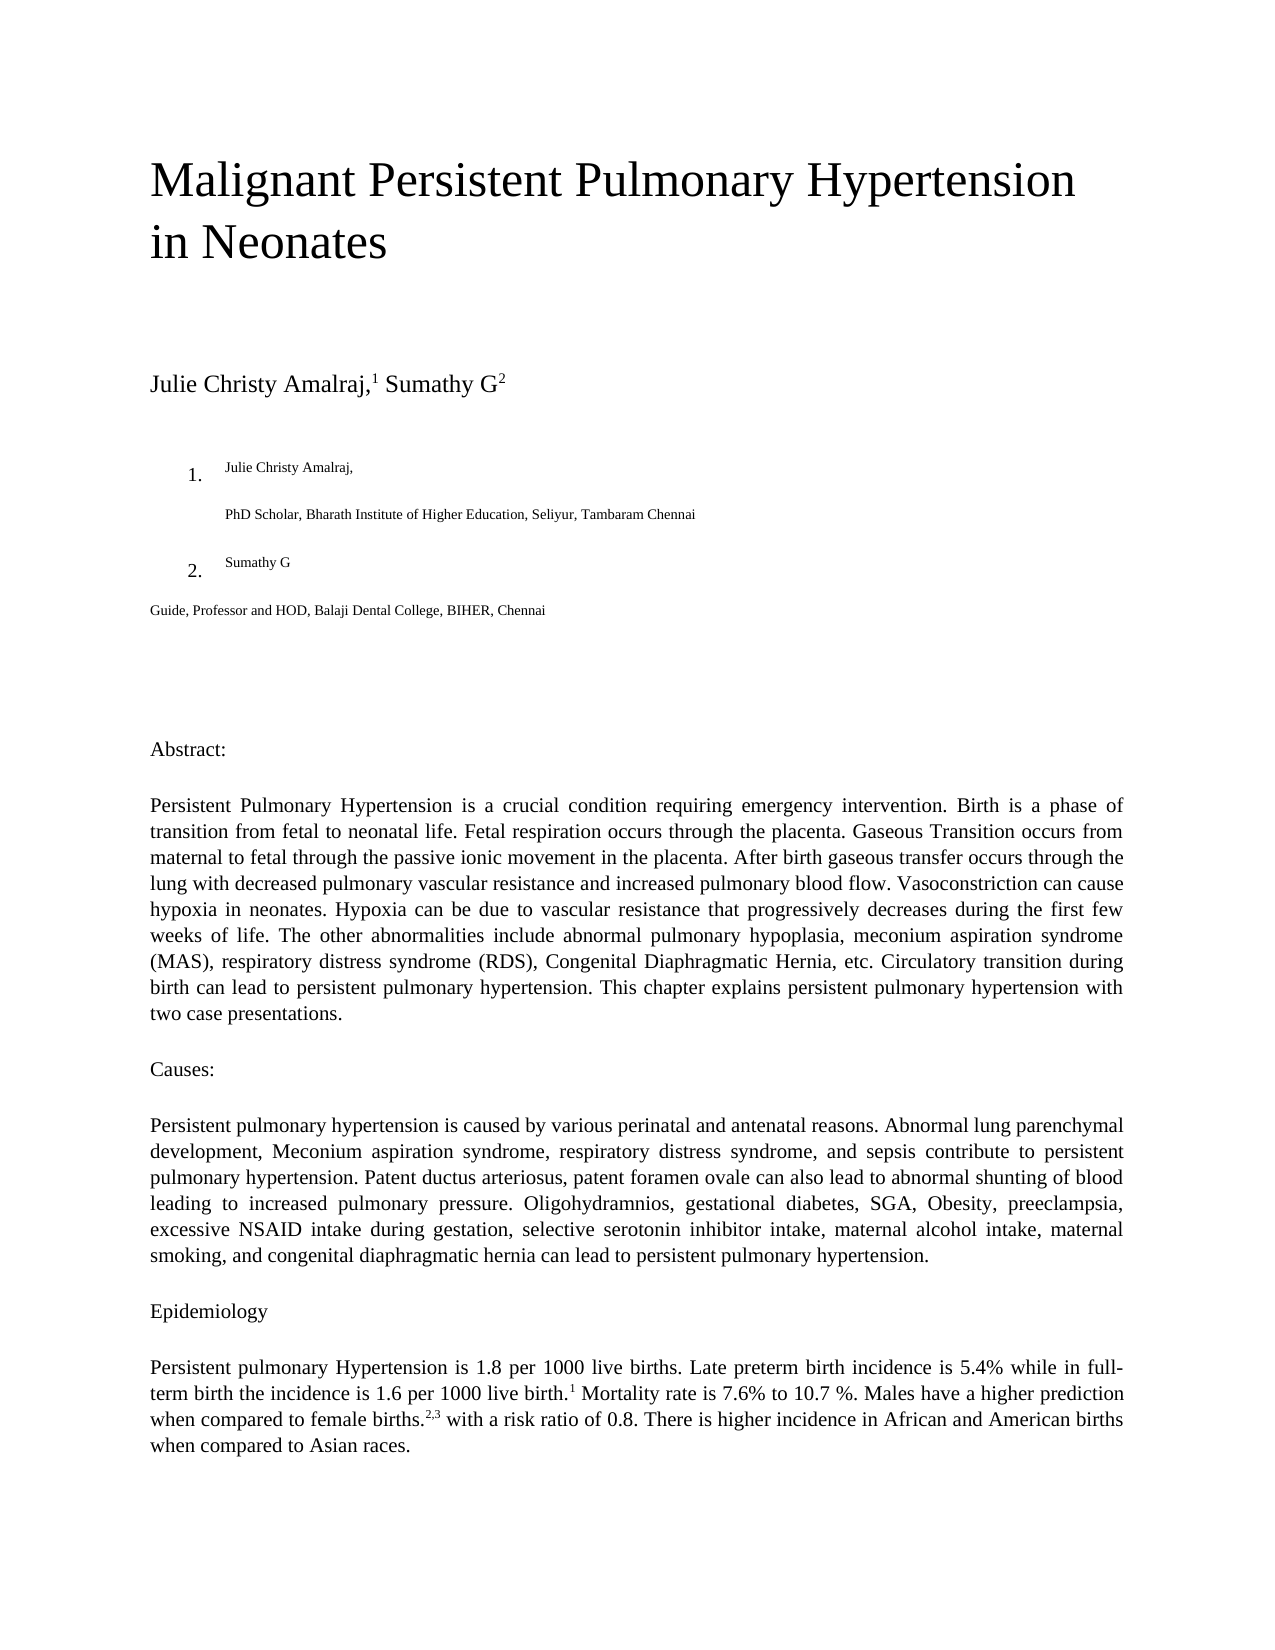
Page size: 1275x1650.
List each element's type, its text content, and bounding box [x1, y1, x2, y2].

list Sumathy G [187, 554, 1125, 583]
text Persistent pulmonary Hypertension is 1.8 per 1000 live births. Late preterm birth incidence is 5.4% while in full-term birth the incidence is 1.6 per 1000 live birth.1 Mortality rate is 7.6% to 10.7 %. Males have a higher prediction when compared to female births.2,3 with a risk ratio of 0.8. There is higher incidence in African and American births when compared to Asian races. [150, 1355, 1125, 1457]
text Julie Christy Amalraj,1 Sumathy G2 [150, 369, 1125, 398]
text Abstract: [150, 737, 1125, 761]
list Julie Christy Amalraj, [187, 458, 1125, 487]
text Causes: [150, 1057, 1125, 1081]
text Persistent Pulmonary Hypertension is a crucial condition requiring emergency intervention. Birth is a phase of transition from fetal to neonatal life. Fetal respiration occurs through the placenta. Gaseous Transition occurs from maternal to fetal through the passive ionic movement in the placenta. After birth gaseous transfer occurs through the lung with decreased pulmonary vascular resistance and increased pulmonary blood flow. Vasoconstriction can cause hypoxia in neonates. Hypoxia can be due to vascular resistance that progressively decreases during the first few weeks of life. The other abnormalities include abnormal pulmonary hypoplasia, meconium aspiration syndrome (MAS), respiratory distress syndrome (RDS), Congenital Diaphragmatic Hernia, etc. Circulatory transition during birth can lead to persistent pulmonary hypertension. This chapter explains persistent pulmonary hypertension with two case presentations. [150, 793, 1125, 1025]
text Persistent pulmonary hypertension is caused by various perinatal and antenatal reasons. Abnormal lung parenchymal development, Meconium aspiration syndrome, respiratory distress syndrome, and sepsis contribute to persistent pulmonary hypertension. Patent ductus arteriosus, patent foramen ovale can also lead to abnormal shunting of blood leading to increased pulmonary pressure. Oligohydramnios, gestational diabetes, SGA, Obesity, preeclampsia, excessive NSAID intake during gestation, selective serotonin inhibitor intake, maternal alcohol intake, maternal smoking, and congenital diaphragmatic hernia can lead to persistent pulmonary hypertension. [150, 1113, 1125, 1267]
text PhD Scholar, Bharath Institute of Higher Education, Seliyur, Tambaram Chennai [150, 506, 1125, 535]
text Epidemiology [150, 1299, 1125, 1323]
text Guide, Professor and HOD, Balaji Dental College, BIHER, Chennai [150, 602, 1125, 630]
text Malignant Persistent Pulmonary Hypertension in Neonates [150, 150, 1125, 269]
